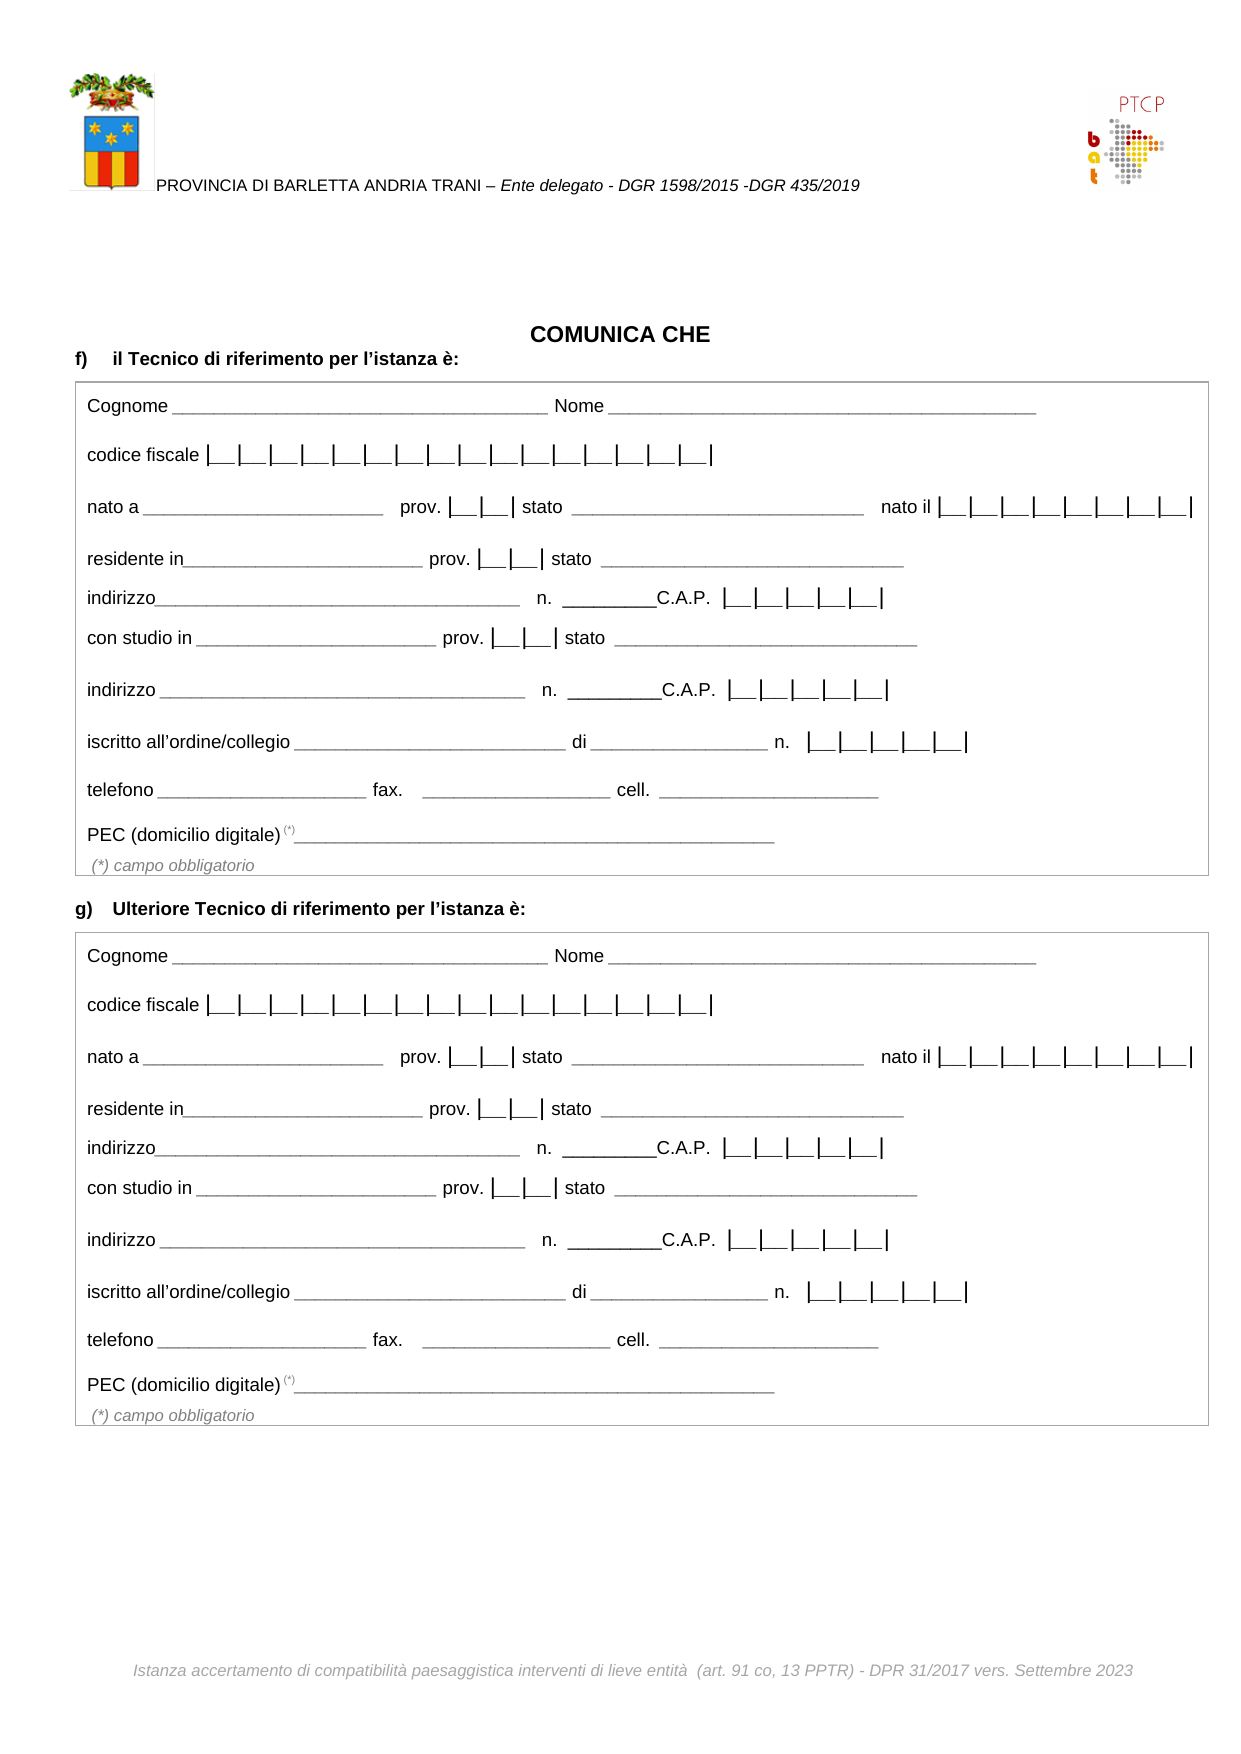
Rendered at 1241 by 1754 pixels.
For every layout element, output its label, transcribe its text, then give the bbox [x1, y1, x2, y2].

table_header Cognome ____________________________________ Nome _________________________________________ codice fiscale |__|__|__|__|__|__|__|__|__|__|__|__|__|__|__|__| nato a _______________________ prov. |__|__| stato ____________________________ nato il |__|__|__|__|__|__|__|__| residente in_______________________ prov. |__|__| stato _____________________________ indirizzo___________________________________ n. _________C.A.P. |__|__|__|__|__| con studio in _______________________ prov. |__|__| stato _____________________________ indirizzo ___________________________________ n. _________C.A.P. |__|__|__|__|__| iscritto all’ordine/collegio __________________________ di _________________ n. |__|__|__|__|__| telefono ____________________ fax. __________________ cell. _____________________ PEC (domicilio digitale) (*)______________________________________________ (*) campo obbligatorio [76, 383, 1208, 875]
table_header Cognome ____________________________________ Nome _________________________________________ codice fiscale |__|__|__|__|__|__|__|__|__|__|__|__|__|__|__|__| nato a _______________________ prov. |__|__| stato ____________________________ nato il |__|__|__|__|__|__|__|__| residente in_______________________ prov. |__|__| stato _____________________________ indirizzo___________________________________ n. _________C.A.P. |__|__|__|__|__| con studio in _______________________ prov. |__|__| stato _____________________________ indirizzo ___________________________________ n. _________C.A.P. |__|__|__|__|__| iscritto all’ordine/collegio __________________________ di _________________ n. |__|__|__|__|__| telefono ____________________ fax. __________________ cell. _____________________ PEC (domicilio digitale) (*)______________________________________________ (*) campo obbligatorio [76, 933, 1208, 1425]
list Ulteriore Tecnico di riferimento per l’istanza è: [75, 897, 1165, 919]
picture [69, 73, 156, 192]
list il Tecnico di riferimento per l’istanza è: [75, 347, 1165, 369]
picture [1087, 87, 1166, 192]
subtitle COMUNICA CHE [75, 321, 1165, 347]
